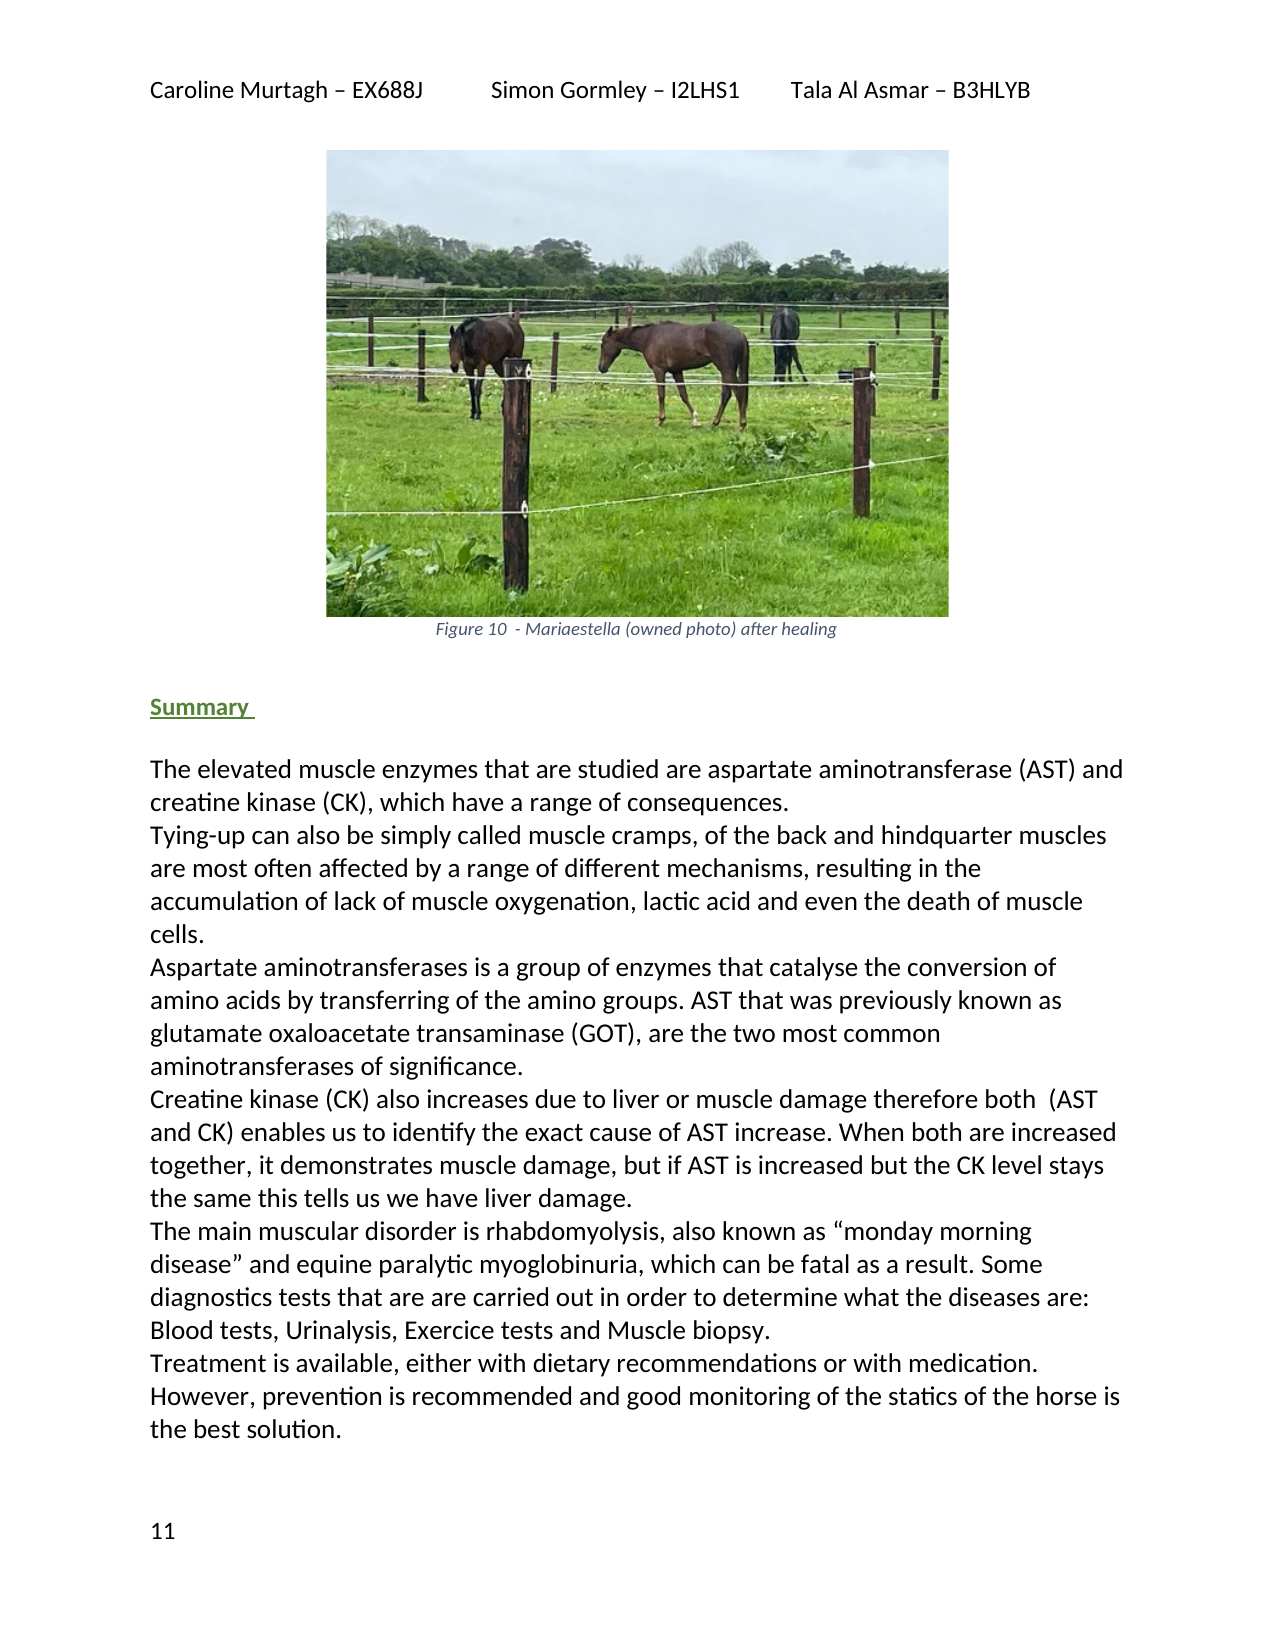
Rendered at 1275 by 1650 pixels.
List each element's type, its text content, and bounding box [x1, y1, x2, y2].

text Figure 10 - Mariaestella (owned photo) after healing [150, 617, 1125, 640]
text The main muscular disorder is rhabdomyolysis, also known as “monday morning disease” and equine paralytic myoglobinuria, which can be fatal as a result. Some diagnostics tests that are are carried out in order to determine what the diseases are: Blood tests, Urinalysis, Exercice tests and Muscle biopsy. [150, 1214, 1125, 1346]
picture [326, 150, 949, 617]
text The elevated muscle enzymes that are studied are aspartate aminotransferase (AST) and creatine kinase (CK), which have a range of consequences. [150, 752, 1125, 818]
text Summary [150, 691, 1125, 722]
text Tying-up can also be simply called muscle cramps, of the back and hindquarter muscles are most often affected by a range of different mechanisms, resulting in the accumulation of lack of muscle oxygenation, lactic acid and even the death of muscle cells. [150, 818, 1125, 950]
text Creatine kinase (CK) also increases due to liver or muscle damage therefore both (AST and CK) enables us to identify the exact cause of AST increase. When both are increased together, it demonstrates muscle damage, but if AST is increased but the CK level stays the same this tells us we have liver damage. [150, 1082, 1125, 1214]
text Aspartate aminotransferases is a group of enzymes that catalyse the conversion of amino acids by transferring of the amino groups. AST that was previously known as glutamate oxaloacetate transaminase (GOT), are the two most common aminotransferases of significance. [150, 950, 1125, 1082]
text Treatment is available, either with dietary recommendations or with medication. However, prevention is recommended and good monitoring of the statics of the horse is the best solution. [150, 1346, 1125, 1446]
